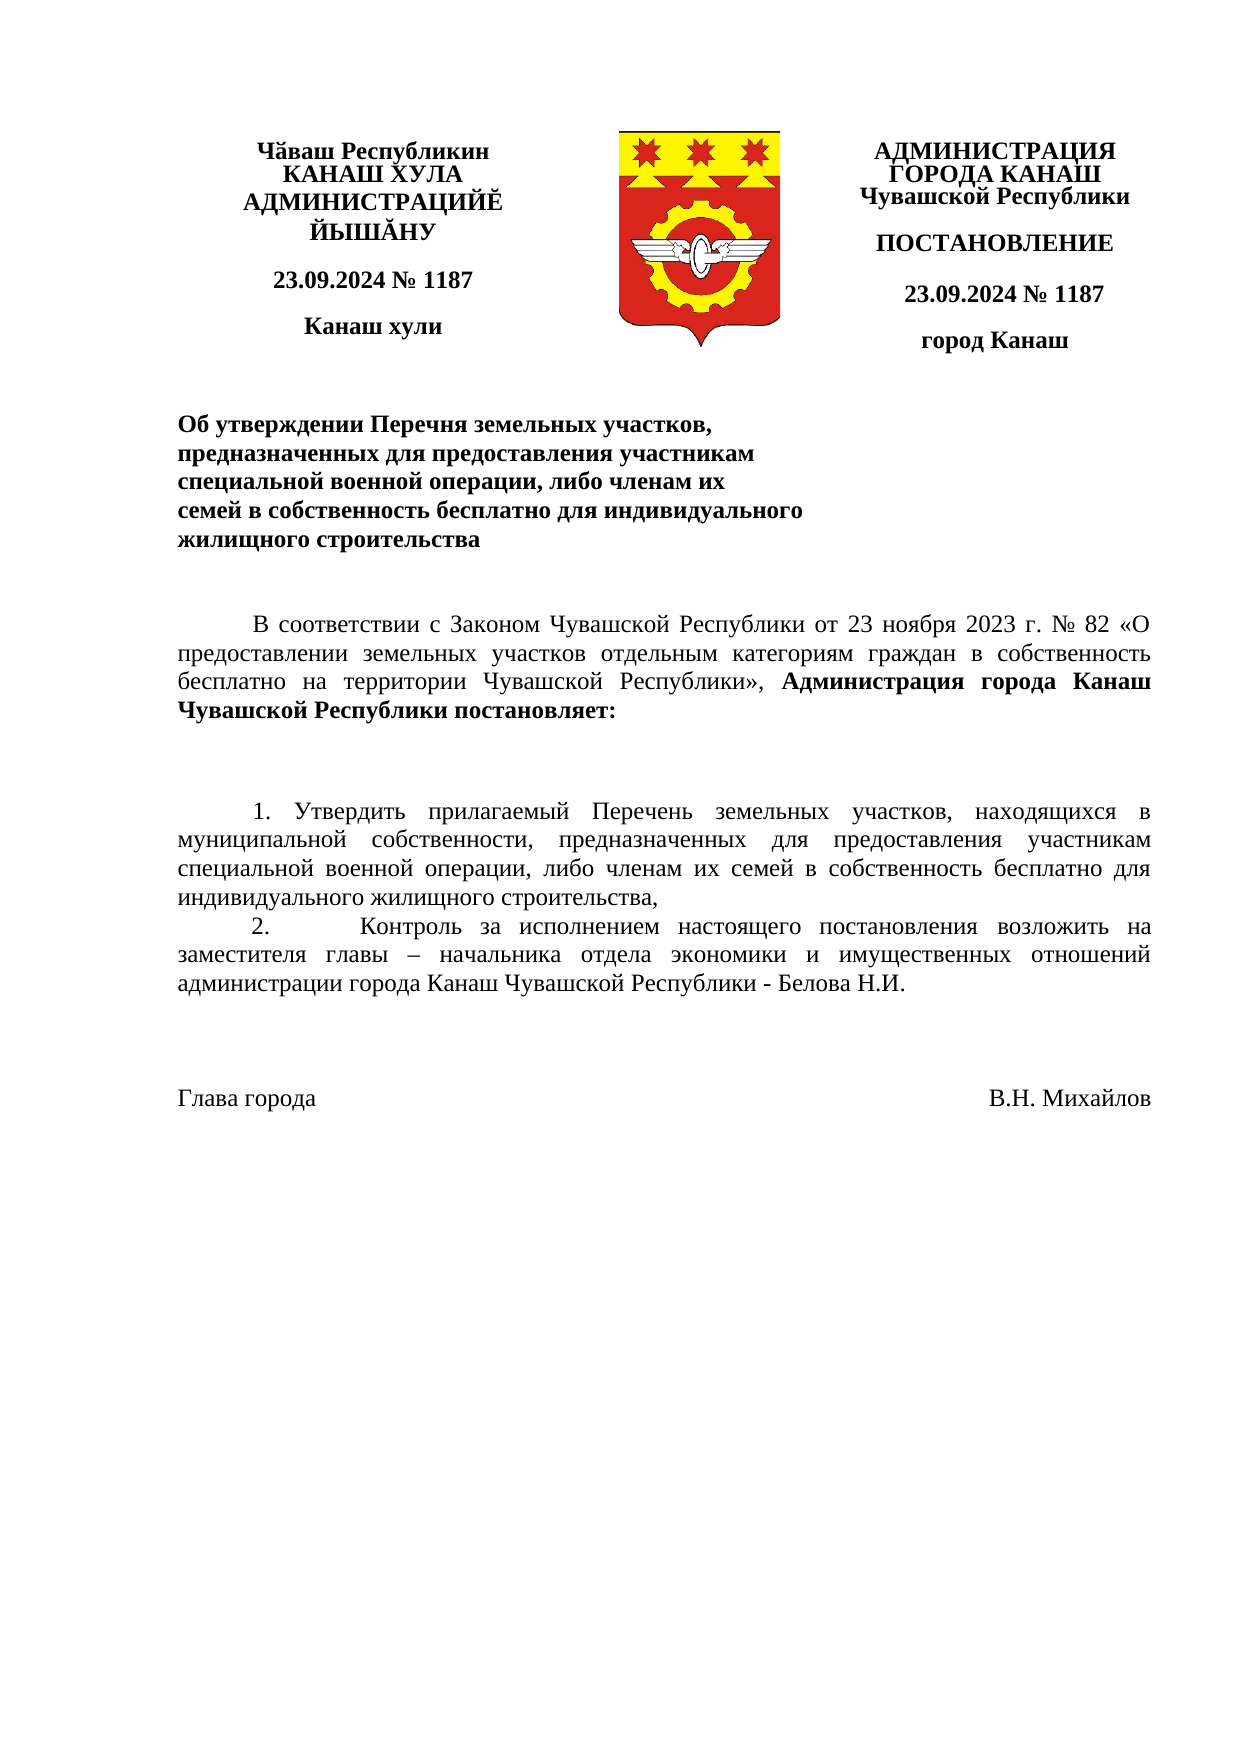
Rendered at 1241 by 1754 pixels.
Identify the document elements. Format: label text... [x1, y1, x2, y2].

table_header АДМИНИСТРАЦИЯ ГОРОДА КАНАШ Чувашской Республики ПОСТАНОВЛЕНИЕ 23.09.2024 № 1187 город Канаш [838, 118, 1163, 353]
text В соответствии с Законом Чувашской Республики от 23 ноября 2023 г. № 82 «О предоставлении земельных участков отдельным категориям граждан в собственность бесплатно на территории Чувашской Республики», Администрация города Канаш Чувашской Республики постановляет: [177, 609, 1152, 724]
text Глава города В.Н. Михайлов [177, 1083, 1152, 1112]
text предназначенных для предоставления участникам [177, 438, 1152, 466]
text Об утверждении Перечня земельных участков, [177, 409, 1152, 438]
text специальной военной операции, либо членам их [177, 466, 1152, 495]
text 1. Утвердить прилагаемый Перечень земельных участков, находящихся в муниципальной собственности, предназначенных для предоставления участникам специальной военной операции, либо членам их семей в собственность бесплатно для индивидуального жилищного строительства, [177, 796, 1152, 911]
text жилищного строительства [177, 524, 1152, 553]
picture [617, 131, 780, 344]
table_header Чӑваш Республикин КАНАШ ХУЛА АДМИНИСТРАЦИЙĔ ЙЫШĂНУ 23.09.2024 № 1187 Канаш хули [174, 118, 583, 353]
text семей в собственность бесплатно для индивидуального [177, 495, 1152, 524]
text 2. Контроль за исполнением настоящего постановления возложить на заместителя главы – начальника отдела экономики и имущественных отношений администрации города Канаш Чувашской Республики - Белова Н.И. [177, 911, 1152, 997]
table_header [584, 118, 838, 353]
